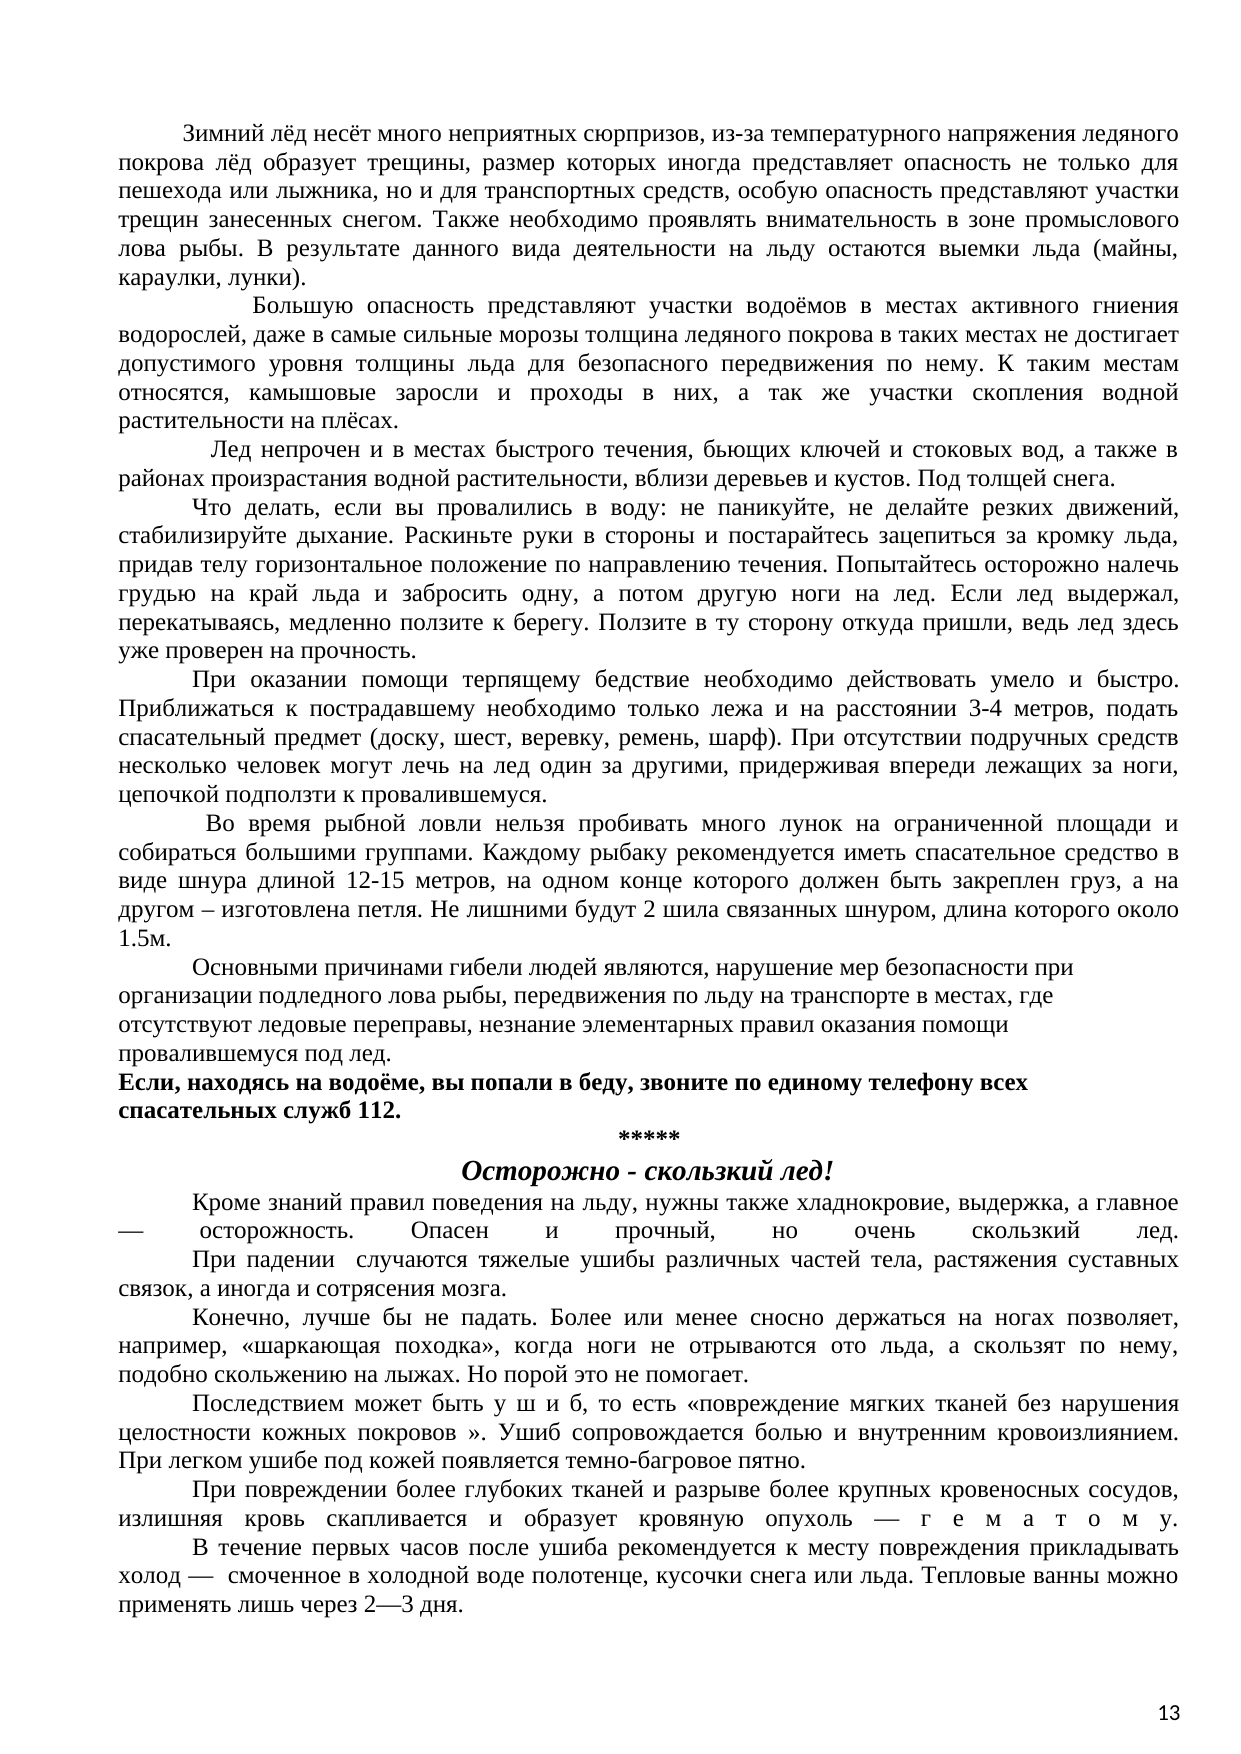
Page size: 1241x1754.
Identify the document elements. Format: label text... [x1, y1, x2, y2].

text Во время рыбной ловли нельзя пробивать много лунок на ограниченной площади и собираться большими группами. Каждому рыбаку рекомендуется иметь спасательное средство в виде шнура длиной 12-, на одном конце которого должен быть закреплен груз, а на другом – изготовлена петля. Не лишними будут 2 шила связанных шнуром, длина которого около 1.5м. [118, 808, 1180, 952]
text ***** [118, 1124, 1180, 1153]
text Конечно, лучше бы не падать. Более или менее сносно держаться на ногах позволяет, например, «шаркающая походка», когда ноги не отрываются ото льда, а скользят по нему, подобно скольжению на лыжах. Но порой это не помогает. [118, 1302, 1180, 1388]
text Зимний лёд несёт много неприятных сюрпризов, из-за температурного напряжения ледяного покрова лёд образует трещины, размер которых иногда представляет опасность не только для пешехода или лыжника, но и для транспортных средств, особую опасность представляют участки трещин занесенных снегом. Также необходимо проявлять внимательность в зоне промыслового лова рыбы. В результате данного вида деятельности на льду остаются выемки льда (майны, караулки, лунки). [118, 118, 1180, 291]
text Лед непрочен и в местах быстрого течения, бьющих ключей и стоковых вод, а также в районах произрастания водной растительности, вблизи деревьев и кустов. Под толщей снега. [118, 434, 1180, 492]
text Большую опасность представляют участки водоёмов в местах активного гниения водорослей, даже в самые сильные морозы толщина ледяного покрова в таких местах не достигает допустимого уровня толщины льда для безопасного передвижения по нему. К таким местам относятся, камышовые заросли и проходы в них, а так же участки скопления водной растительности на плёсах. [118, 291, 1180, 434]
text Что делать, если вы провалились в воду: не паникуйте, не делайте резких движений, стабилизируйте дыхание. Раскиньте руки в стороны и постарайтесь зацепиться за кромку льда, придав телу горизонтальное положение по направлению течения. Попытайтесь осторожно налечь грудью на край льда и забросить одну, а потом другую ноги на лед. Если лед выдержал, перекатываясь, медленно ползите к берегу. Ползите в ту сторону откуда пришли, ведь лед здесь уже проверен на прочность. [118, 492, 1180, 664]
text При оказании помощи терпящему бедствие необходимо действовать умело и быстро. Приближаться к пострадавшему необходимо только лежа и на расстоянии 3-4 метров, подать спасательный предмет (доску, шест, веревку, ремень, шарф). При отсутствии подручных средств несколько человек могут лечь на лед один за другими, придерживая впереди лежащих за ноги, цепочкой подползти к провалившемуся. [118, 664, 1180, 808]
text Если, находясь на водоёме, вы попали в беду, звоните по единому телефону всех спасательных служб 112. [118, 1067, 1180, 1124]
text Осторожно - скользкий лед! [118, 1153, 1180, 1187]
text Последствием может быть у ш и б, то есть «повреждение мягких тканей без нарушения целостности кожных покровов ». Ушиб сопровождается болью и внутренним кровоизлиянием. При легком ушибе под кожей появляется темно-багровое пятно. [118, 1388, 1180, 1474]
text Кроме знаний правил поведения на льду, нужны также хладнокровие, выдержка, а главное — осторожность. Опасен и прочный, но очень скользкий лед. При падении случаются тяжелые ушибы различных частей тела, растяжения суставных связок, а иногда и сотрясения мозга. [118, 1187, 1180, 1302]
text Основными причинами гибели людей являются, нарушение мер безопасности при организации подледного лова рыбы, передвижения по льду на транспорте в местах, где отсутствуют ледовые переправы, незнание элементарных правил оказания помощи провалившемуся под лед. [118, 952, 1180, 1067]
text При повреждении более глубоких тканей и разрыве более крупных кровеносных сосудов, излишняя кровь скапливается и образует кровяную опухоль — г е м а т о м у. В течение первых часов после ушиба рекомендуется к месту повреждения прикладывать холод — смоченное в холодной воде полотенце, кусочки снега или льда. Тепловые ванны можно применять лишь через 2—3 дня. [118, 1474, 1180, 1618]
